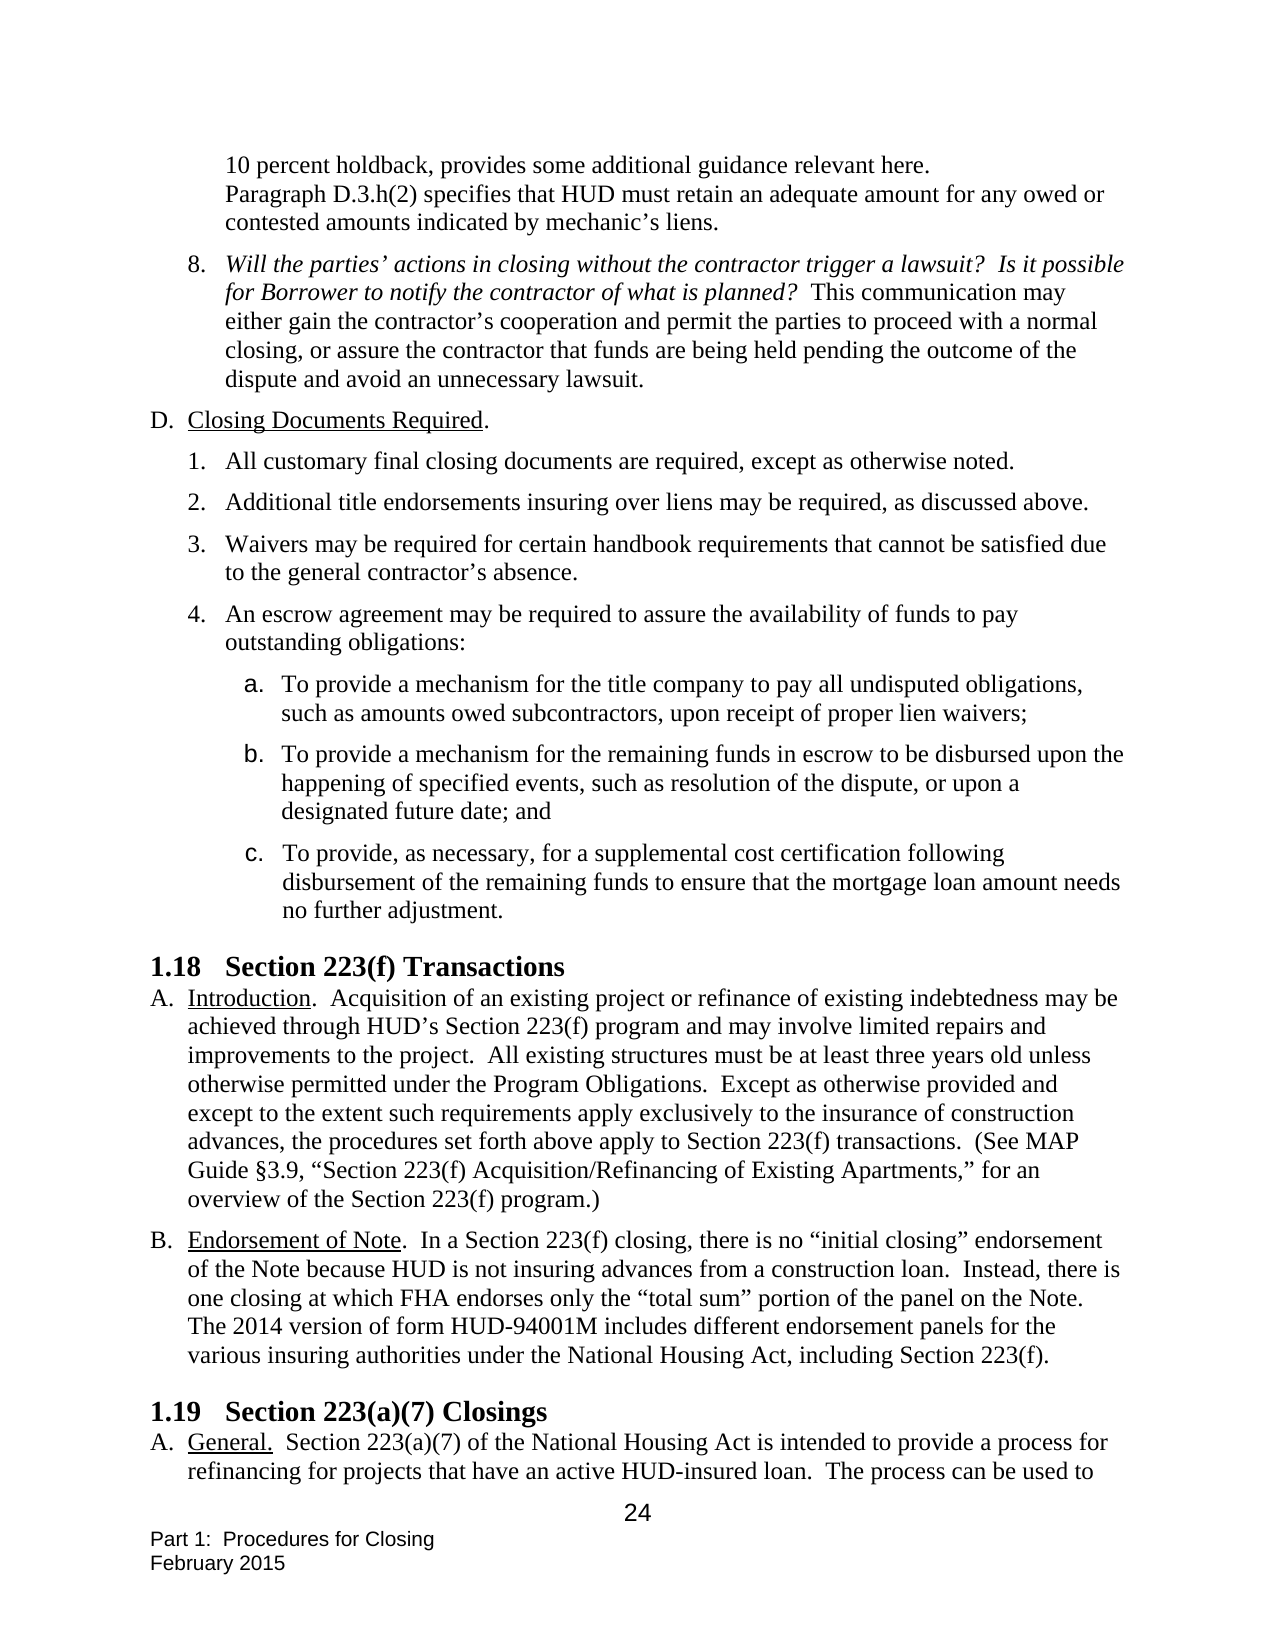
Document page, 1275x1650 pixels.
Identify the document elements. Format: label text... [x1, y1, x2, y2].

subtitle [187, 150, 1125, 236]
subtitle Additional title endorsements insuring over liens may be required, as discussed above. [187, 487, 1125, 516]
subtitle 1.18 Section 223(f) Transactions [150, 949, 1125, 983]
subtitle To provide a mechanism for the remaining funds in escrow to be disbursed upon the happening of specified events, such as resolution of the dispute, or upon a designated future date; and [244, 739, 1125, 825]
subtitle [150, 1427, 1125, 1485]
subtitle 1.19 Section 223(a)(7) Closings [150, 1394, 1125, 1427]
subtitle Will the parties’ actions in closing without the contractor trigger a lawsuit? Is it possible for Borrower to notify the contractor of what is planned? This communication may either gain the contractor’s cooperation and permit the parties to proceed with a normal closing, or assure the contractor that funds are being held pending the outcome of the dispute and avoid an unnecessary lawsuit. [187, 249, 1125, 392]
subtitle Closing Documents Required. [150, 405, 1125, 434]
subtitle To provide, as necessary, for a supplemental cost certification following disbursement of the remaining funds to ensure that the mortgage loan amount needs no further adjustment. [244, 838, 1125, 924]
subtitle Endorsement of Note. In a Section 223(f) closing, there is no “initial closing” endorsement of the Note because HUD is not insuring advances from a construction loan. Instead, there is one closing at which FHA endorses only the “total sum” portion of the panel on the Note. The 2014 version of form HUD-94001M includes different endorsement panels for the various insuring authorities under the National Housing Act, including Section 223(f). [150, 1225, 1125, 1369]
subtitle All customary final closing documents are required, except as otherwise noted. [187, 446, 1125, 475]
subtitle An escrow agreement may be required to assure the availability of funds to pay outstanding obligations: [187, 599, 1125, 656]
subtitle Waivers may be required for certain handbook requirements that cannot be satisfied due to the general contractor’s absence. [187, 529, 1125, 586]
subtitle Introduction. Acquisition of an existing project or refinance of existing indebtedness may be achieved through HUD’s Section 223(f) program and may involve limited repairs and improvements to the project. All existing structures must be at least three years old unless otherwise permitted under the Program Obligations. Except as otherwise provided and except to the extent such requirements apply exclusively to the insurance of construction advances, the procedures set forth above apply to Section 223(f) transactions. (See MAP Guide §3.9, “Section 223(f) Acquisition/Refinancing of Existing Apartments,” for an overview of the Section 223(f) program.) [150, 983, 1125, 1213]
subtitle To provide a mechanism for the title company to pay all undisputed obligations, such as amounts owed subcontractors, upon receipt of proper lien waivers; [244, 669, 1125, 726]
